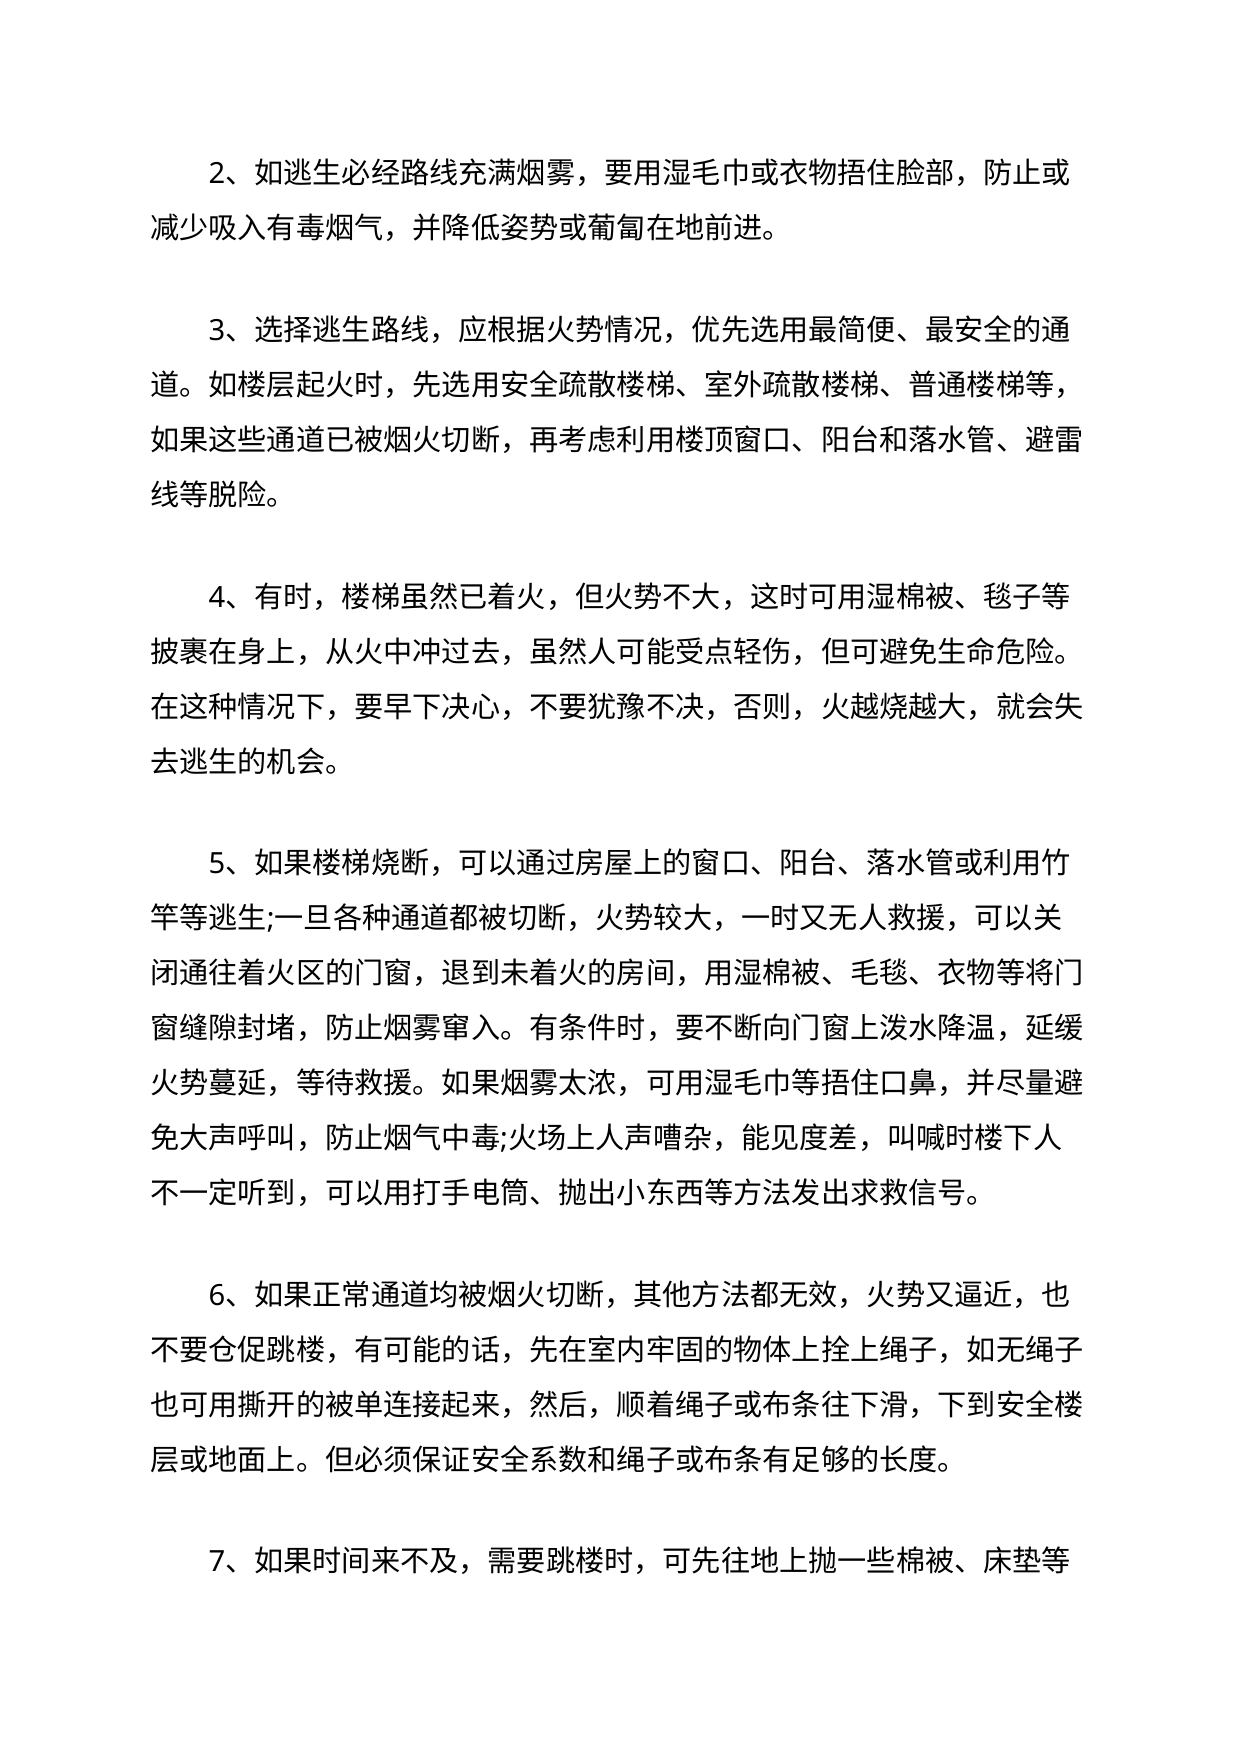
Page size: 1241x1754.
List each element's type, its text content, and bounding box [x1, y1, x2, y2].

text 3、选择逃生路线，应根据火势情况，优先选用最简便、最安全的通道。如楼层起火时，先选用安全疏散楼梯、室外疏散楼梯、普通楼梯等，如果这些通道已被烟火切断，再考虑利用楼顶窗口、阳台和落水管、避雷线等脱险。 [150, 307, 1090, 514]
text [150, 1538, 1090, 1580]
text 2、如逃生必经路线充满烟雾，要用湿毛巾或衣物捂住脸部，防止或减少吸入有毒烟气，并降低姿势或葡匐在地前进。 [150, 150, 1090, 247]
text 4、有时，楼梯虽然已着火，但火势不大，这时可用湿棉被、毯子等披裹在身上，从火中冲过去，虽然人可能受点轻伤，但可避免生命危险。在这种情况下，要早下决心，不要犹豫不决，否则，火越烧越大，就会失去逃生的机会。 [150, 573, 1090, 780]
text 5、如果楼梯烧断，可以通过房屋上的窗口、阳台、落水管或利用竹竿等逃生;一旦各种通道都被切断，火势较大，一时又无人救援，可以关闭通往着火区的门窗，退到未着火的房间，用湿棉被、毛毯、衣物等将门窗缝隙封堵，防止烟雾窜入。有条件时，要不断向门窗上泼水降温，延缓火势蔓延，等待救援。如果烟雾太浓，可用湿毛巾等捂住口鼻，并尽量避免大声呼叫，防止烟气中毒;火场上人声嘈杂，能见度差，叫喊时楼下人不一定听到，可以用打手电筒、抛出小东西等方法发出求救信号。 [150, 840, 1090, 1212]
text 6、如果正常通道均被烟火切断，其他方法都无效，火势又逼近，也不要仓促跳楼，有可能的话，先在室内牢固的物体上拴上绳子，如无绳子也可用撕开的被单连接起来，然后，顺着绳子或布条往下滑，下到安全楼层或地面上。但必须保证安全系数和绳子或布条有足够的长度。 [150, 1271, 1090, 1478]
